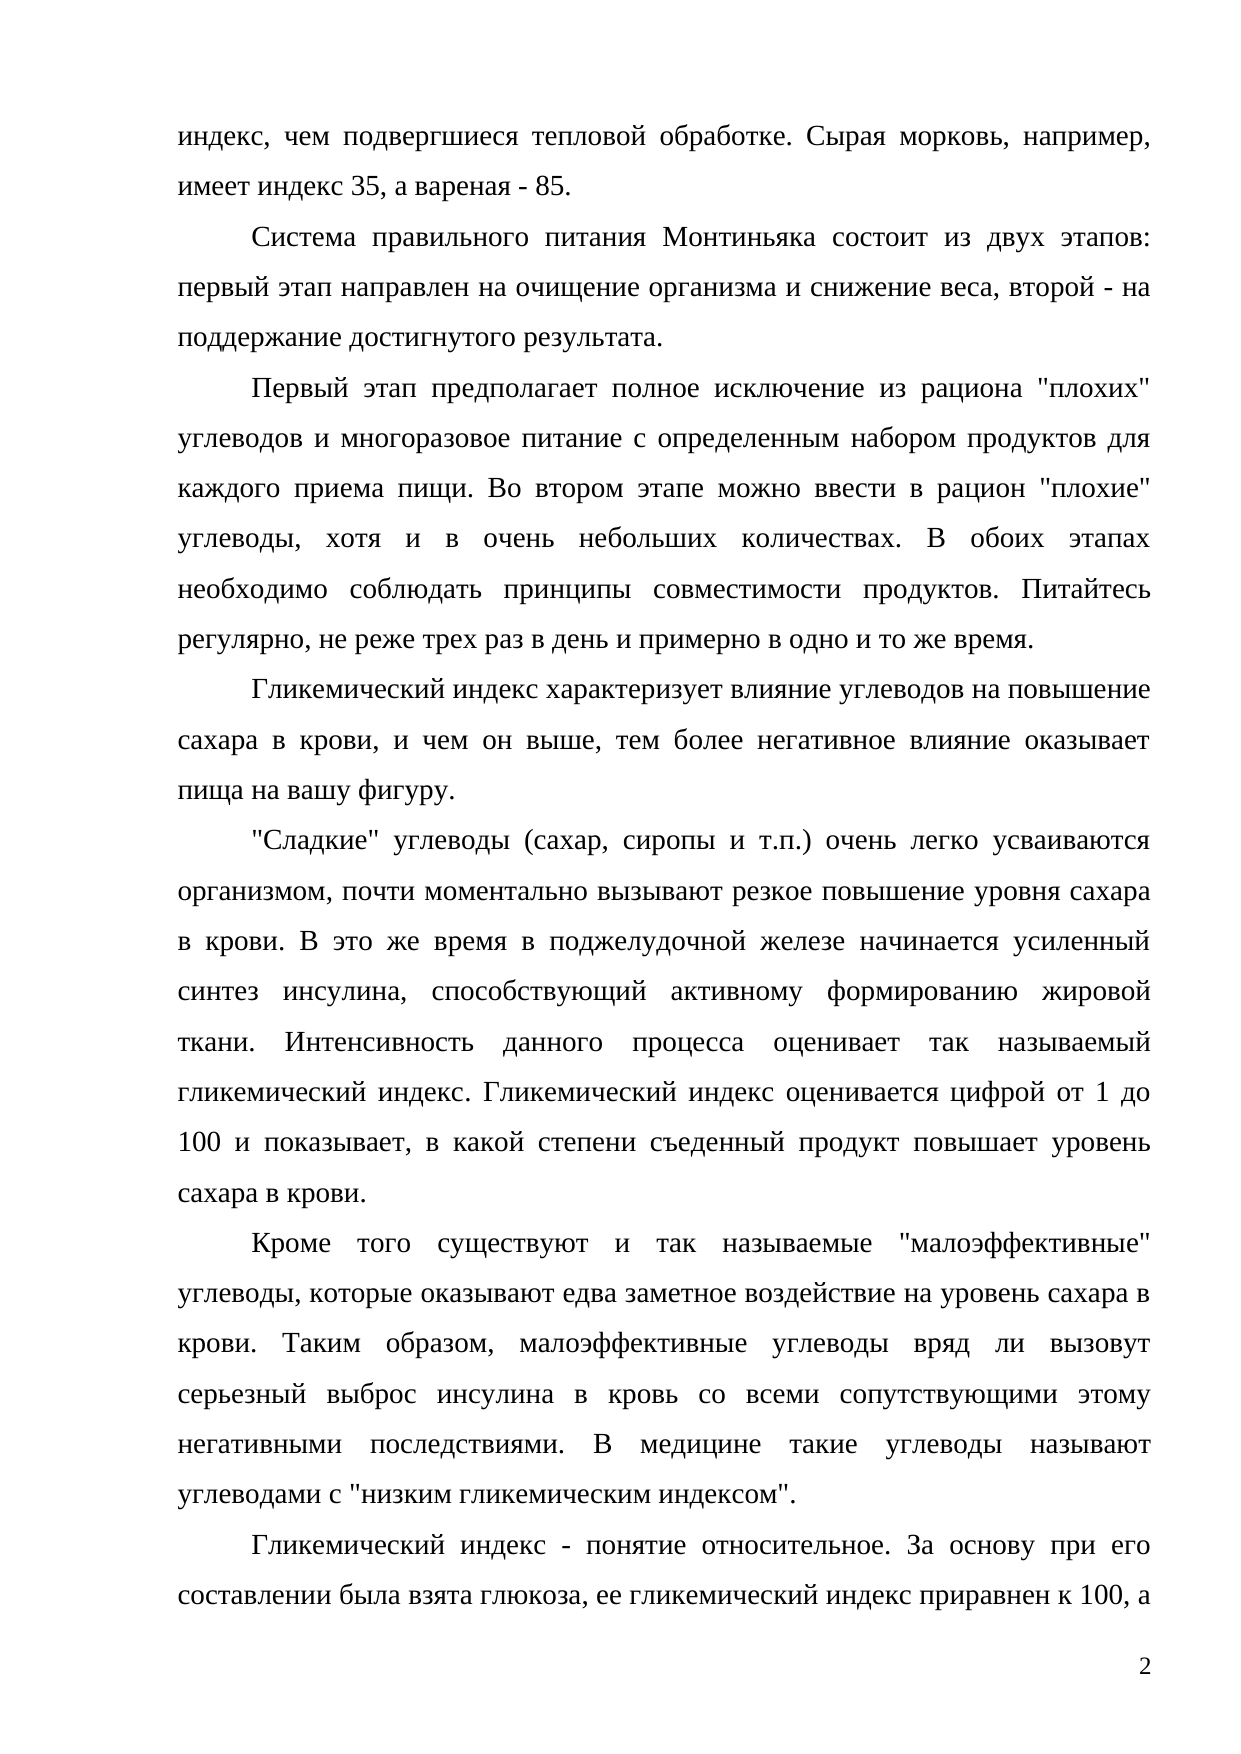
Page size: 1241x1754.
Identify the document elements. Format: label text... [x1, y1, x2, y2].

text Система правильного питания Монтиньяка состоит из двух этапов: первый этап направлен на очищение организма и снижение веса, второй - на поддержание достигнутого результата. [177, 219, 1152, 353]
text Кроме того существуют и так называемые "малоэффективные" углеводы, которые оказывают едва заметное воздействие на уровень сахара в крови. Таким образом, малоэффективные углеводы вряд ли вызовут серьезный выброс инсулина в кровь со всеми сопутствующими этому негативными последствиями. В медицине такие углеводы называют углеводами с "низким гликемическим индексом". [177, 1225, 1152, 1510]
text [177, 1527, 1152, 1611]
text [177, 118, 1152, 202]
text Первый этап предполагает полное исключение из рациона "плохих" углеводов и многоразовое питание с определенным набором продуктов для каждого приема пищи. Во втором этапе можно ввести в рацион "плохие" углеводы, хотя и в очень небольших количествах. В обоих этапах необходимо соблюдать принципы совместимости продуктов. Питайтесь регулярно, не реже трех раз в день и примерно в одно и то же время. [177, 370, 1152, 655]
text "Сладкие" углеводы (сахар, сиропы и т.п.) очень легко усваиваются организмом, почти моментально вызывают резкое повышение уровня сахара в крови. В это же время в поджелудочной железе начинается усиленный синтез инсулина, способствующий активному формированию жировой ткани. Интенсивность данного процесса оценивает так называемый гликемический индекс. Гликемический индекс оценивается цифрой от 1 до 100 и показывает, в какой степени съеденный продукт повышает уровень сахара в крови. [177, 822, 1152, 1208]
text Гликемический индекс характеризует влияние углеводов на повышение сахара в крови, и чем он выше, тем более негативное влияние оказывает пища на вашу фигуру. [177, 672, 1152, 806]
